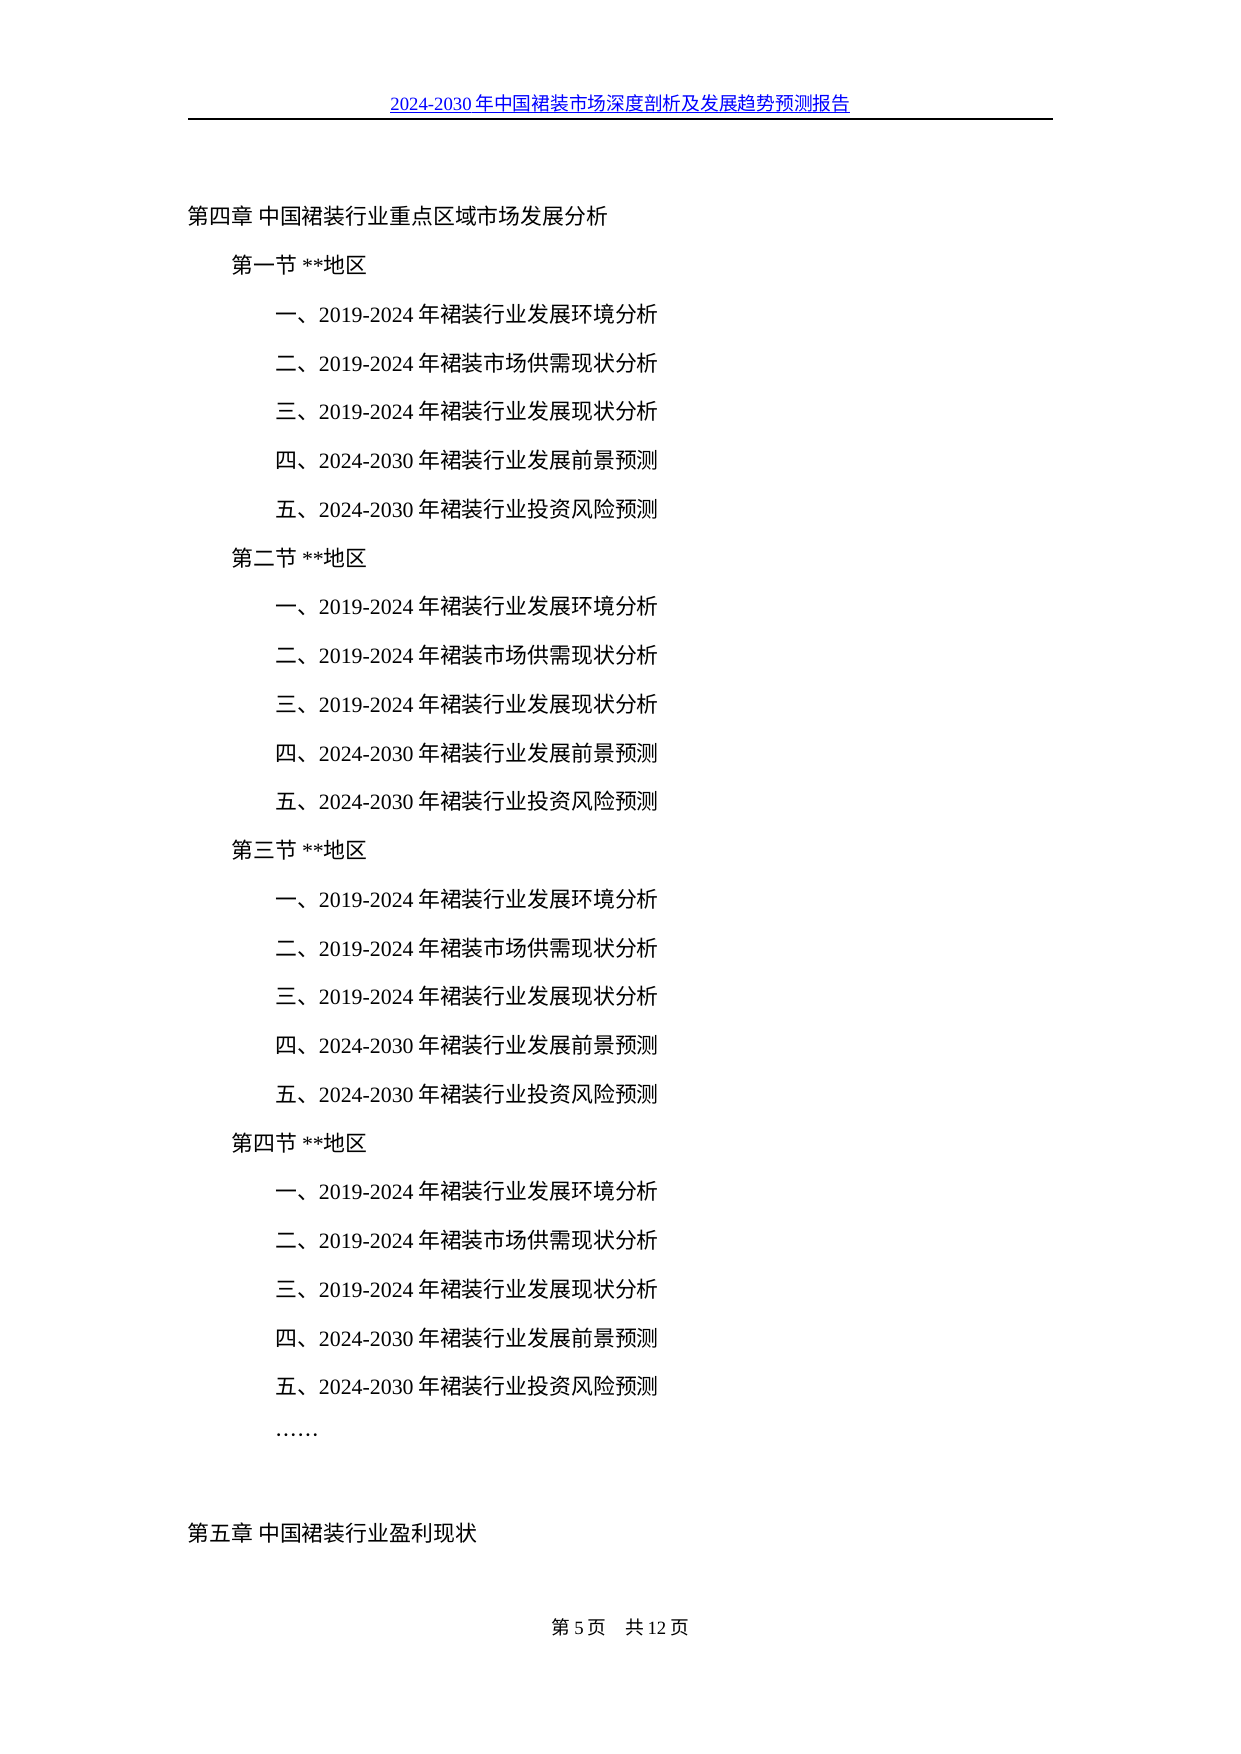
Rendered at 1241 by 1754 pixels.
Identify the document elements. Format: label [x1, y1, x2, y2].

text [187, 150, 1053, 1548]
